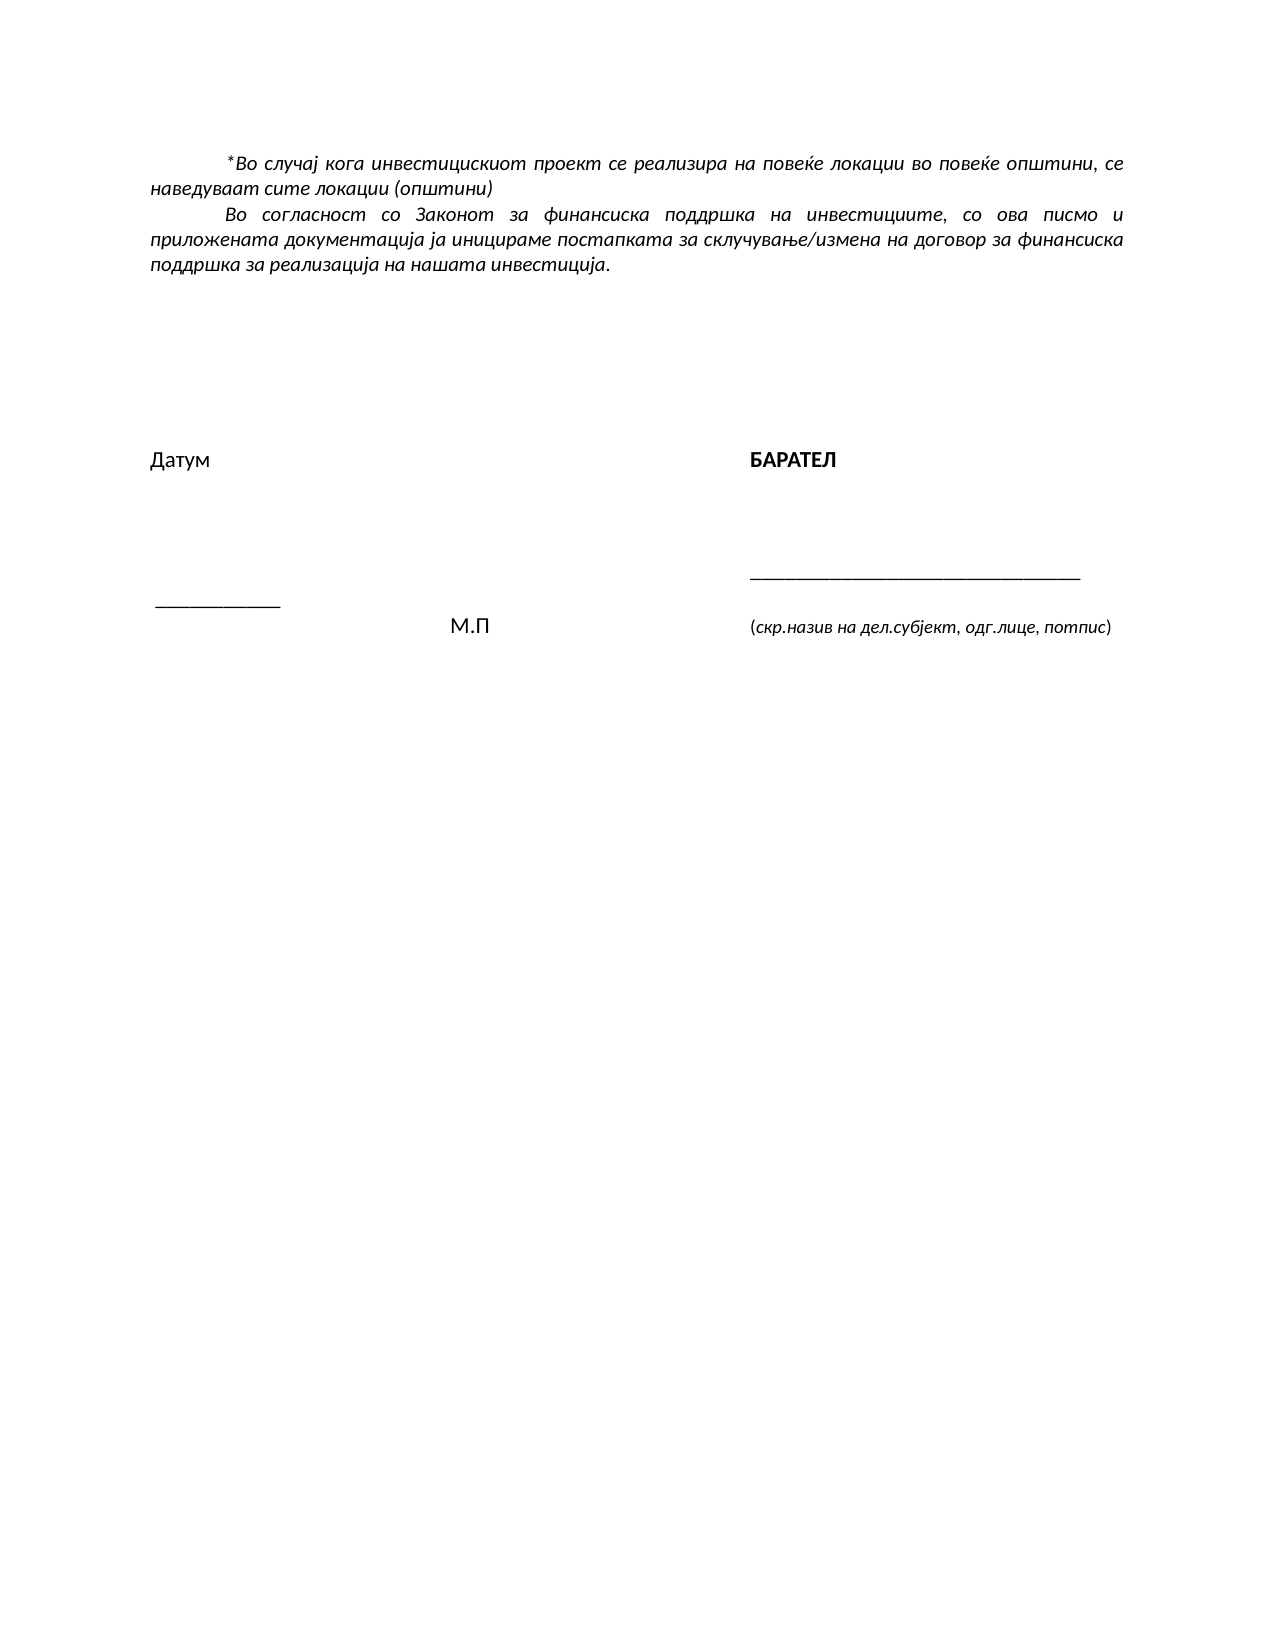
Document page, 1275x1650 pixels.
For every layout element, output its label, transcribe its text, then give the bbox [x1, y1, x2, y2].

text Во согласност со Законот за финансиска поддршка на инвестициите, со ова писмо и приложената документација ја иницираме постапката за склучување/измена на договор за финансиска поддршка за реализација на нашата инвестиција. [150, 201, 1125, 277]
text _____________________________ [675, 555, 1125, 583]
text Датум БАРАТЕЛ [150, 445, 1125, 473]
text ___________ [150, 583, 1125, 611]
text *Во случај кога инвестицискиот проект се реализира на повеќе локации во повеќе општини, се наведуваат сите локации (општини) [150, 150, 1125, 201]
text М.П (скр.назив на дел.субјект, одг.лице, потпис) [375, 611, 1125, 639]
